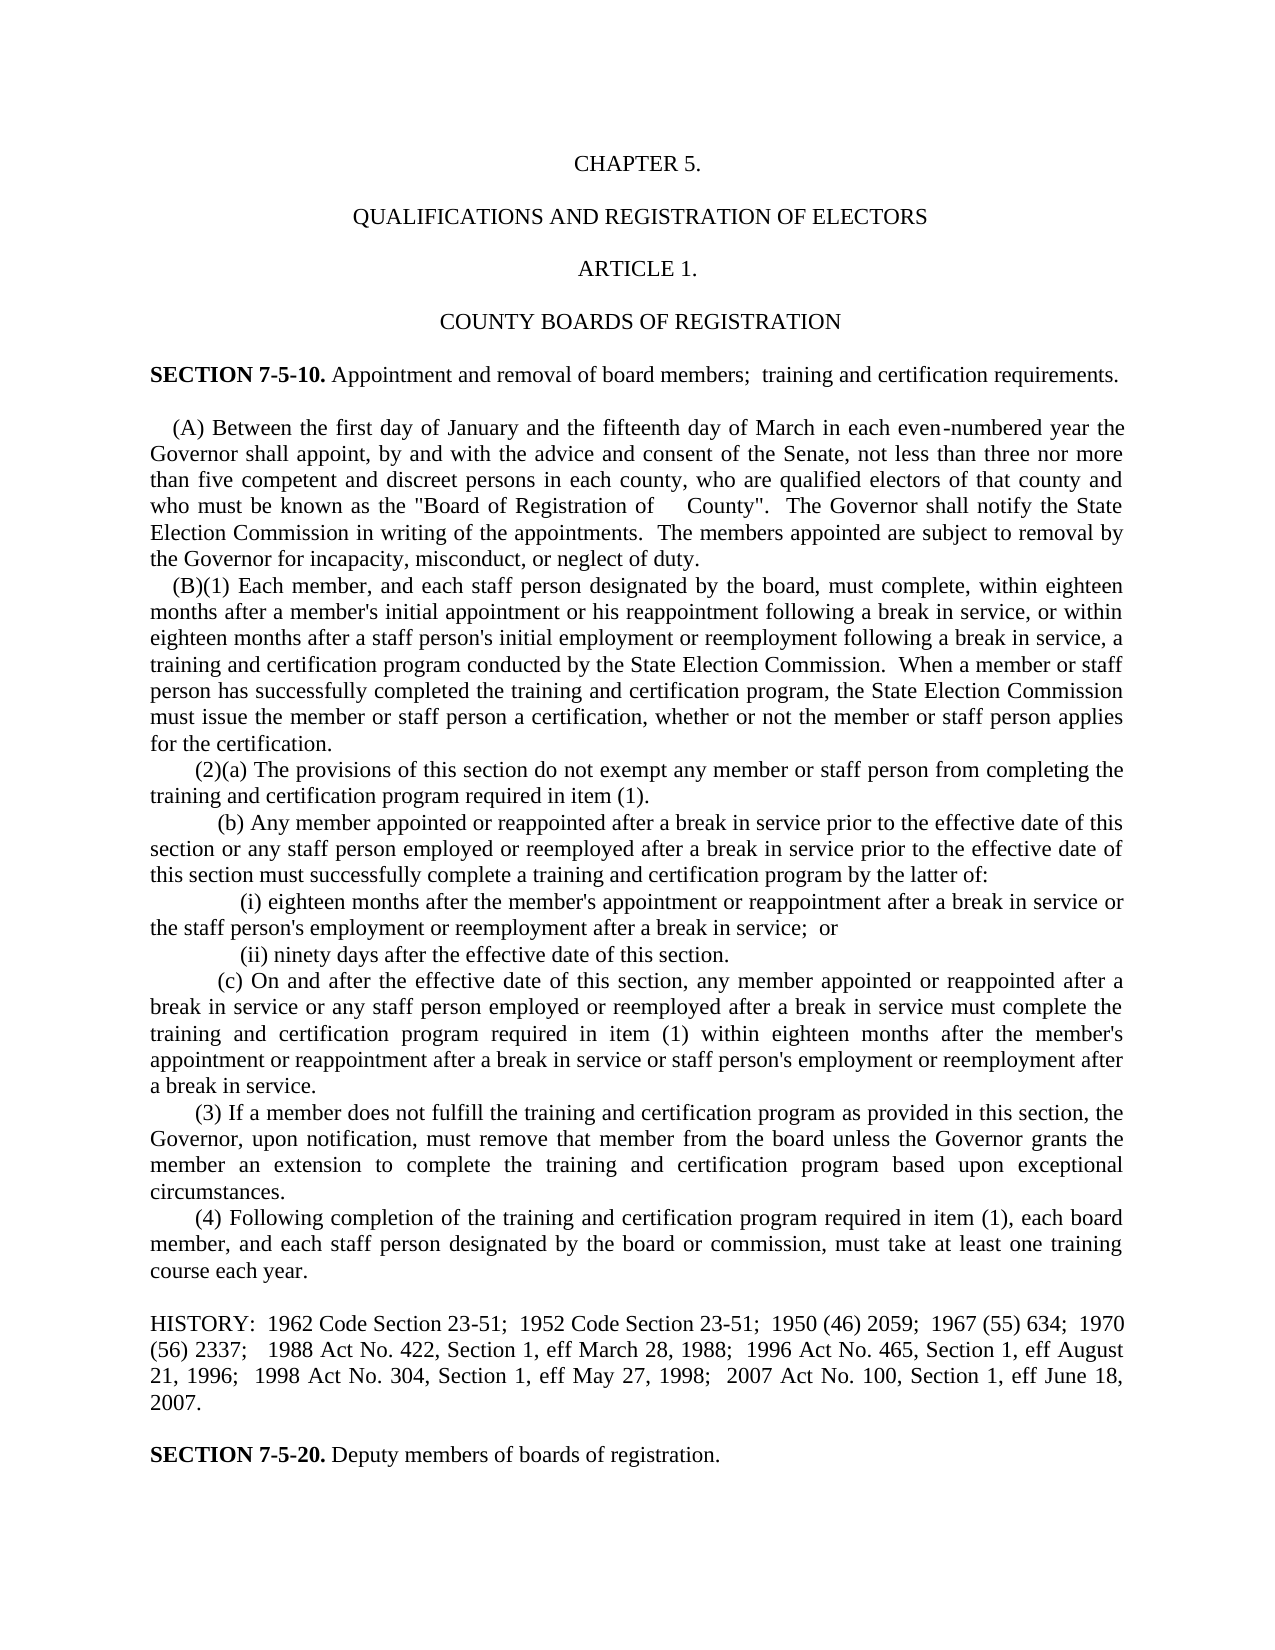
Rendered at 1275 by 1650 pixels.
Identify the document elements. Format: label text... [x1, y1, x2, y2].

text (A) Between the first day of January and the fifteenth day of March in each even-numbered year the Governor shall appoint, by and with the advice and consent of the Senate, not less than three nor more than five competent and discreet persons in each county, who are qualified electors of that county and who must be known as the "Board of Registration of County". The Governor shall notify the State Election Commission in writing of the appointments. The members appointed are subject to removal by the Governor for incapacity, misconduct, or neglect of duty. [150, 413, 1125, 572]
text (B)(1) Each member, and each staff person designated by the board, must complete, within eighteen months after a member's initial appointment or his reappointment following a break in service, or within eighteen months after a staff person's initial employment or reemployment following a break in service, a training and certification program conducted by the State Election Commission. When a member or staff person has successfully completed the training and certification program, the State Election Commission must issue the member or staff person a certification, whether or not the member or staff person applies for the certification. [150, 572, 1125, 756]
text (4) Following completion of the training and certification program required in item (1), each board member, and each staff person designated by the board or commission, must take at least one training course each year. [150, 1204, 1125, 1283]
text (b) Any member appointed or reappointed after a break in service prior to the effective date of this section or any staff person employed or reemployed after a break in service prior to the effective date of this section must successfully complete a training and certification program by the latter of: [150, 809, 1125, 888]
text HISTORY: 1962 Code Section 23-51; 1952 Code Section 23-51; 1950 (46) 2059; 1967 (55) 634; 1970 (56) 2337; 1988 Act No. 422, Section 1, eff March 28, 1988; 1996 Act No. 465, Section 1, eff August 21, 1996; 1998 Act No. 304, Section 1, eff May 27, 1998; 2007 Act No. 100, Section 1, eff June 18, 2007. [150, 1309, 1125, 1415]
text SECTION 7-5-10. Appointment and removal of board members; training and certification requirements. [150, 361, 1125, 387]
text (2)(a) The provisions of this section do not exempt any member or staff person from completing the training and certification program required in item (1). [150, 756, 1125, 809]
text (3) If a member does not fulfill the training and certification program as provided in this section, the Governor, upon notification, must remove that member from the board unless the Governor grants the member an extension to complete the training and certification program based upon exceptional circumstances. [150, 1099, 1125, 1204]
text (c) On and after the effective date of this section, any member appointed or reappointed after a break in service or any staff person employed or reemployed after a break in service must complete the training and certification program required in item (1) within eighteen months after the member's appointment or reappointment after a break in service or staff person's employment or reemployment after a break in service. [150, 967, 1125, 1099]
text SECTION 7-5-20. Deputy members of boards of registration. [150, 1441, 1125, 1468]
text QUALIFICATIONS AND REGISTRATION OF ELECTORS [150, 203, 1125, 229]
text (i) eighteen months after the member's appointment or reappointment after a break in service or the staff person's employment or reemployment after a break in service; or [150, 888, 1125, 941]
text (ii) ninety days after the effective date of this section. [150, 941, 1125, 967]
text COUNTY BOARDS OF REGISTRATION [150, 308, 1125, 334]
text ARTICLE 1. [150, 255, 1125, 282]
text CHAPTER 5. [150, 150, 1125, 176]
